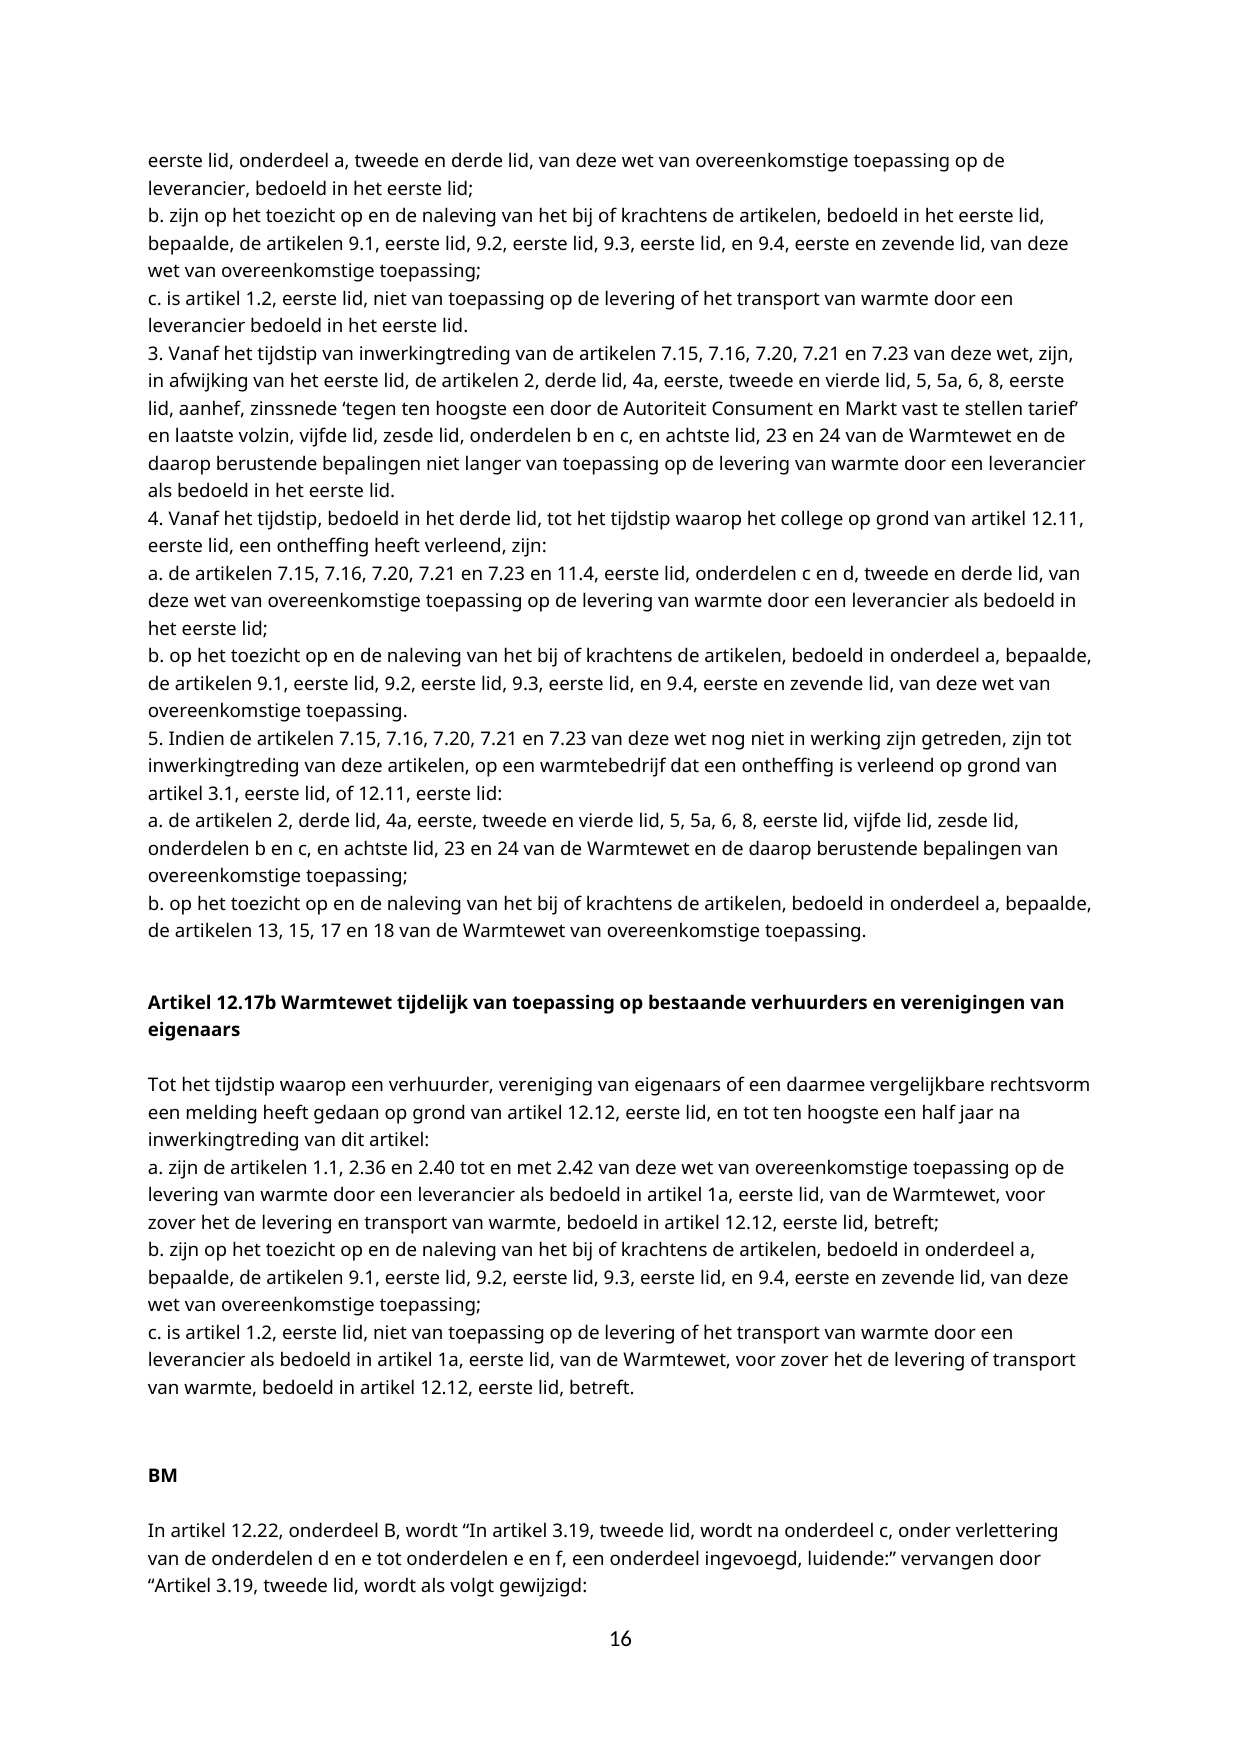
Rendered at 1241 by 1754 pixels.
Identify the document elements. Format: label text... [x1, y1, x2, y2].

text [148, 148, 1093, 943]
text Artikel 12.17b Warmtewet tijdelijk van toepassing op bestaande verhuurders en verenigingen van eigenaars Tot het tijdstip waarop een verhuurder, vereniging van eigenaars of een daarmee vergelijkbare rechtsvorm een melding heeft gedaan op grond van artikel 12.12, eerste lid, en tot ten hoogste een half jaar na inwerkingtreding van dit artikel: a. zijn de artikelen 1.1, 2.36 en 2.40 tot en met 2.42 van deze wet van overeenkomstige toepassing op de levering van warmte door een leverancier als bedoeld in artikel 1a, eerste lid, van de Warmtewet, voor zover het de levering en transport van warmte, bedoeld in artikel 12.12, eerste lid, betreft; b. zijn op het toezicht op en de naleving van het bij of krachtens de artikelen, bedoeld in onderdeel a, bepaalde, de artikelen 9.1, eerste lid, 9.2, eerste lid, 9.3, eerste lid, en 9.4, eerste en zevende lid, van deze wet van overeenkomstige toepassing; c. is artikel 1.2, eerste lid, niet van toepassing op de levering of het transport van warmte door een leverancier als bedoeld in artikel 1a, eerste lid, van de Warmtewet, voor zover het de levering of transport van warmte, bedoeld in artikel 12.12, eerste lid, betreft. [148, 962, 1093, 1400]
text BM In artikel 12.22, onderdeel B, wordt “In artikel 3.19, tweede lid, wordt na onderdeel c, onder verlettering van de onderdelen d en e tot onderdelen e en f, een onderdeel ingevoegd, luidende:” vervangen door “Artikel 3.19, tweede lid, wordt als volgt gewijzigd: [148, 1463, 1093, 1598]
